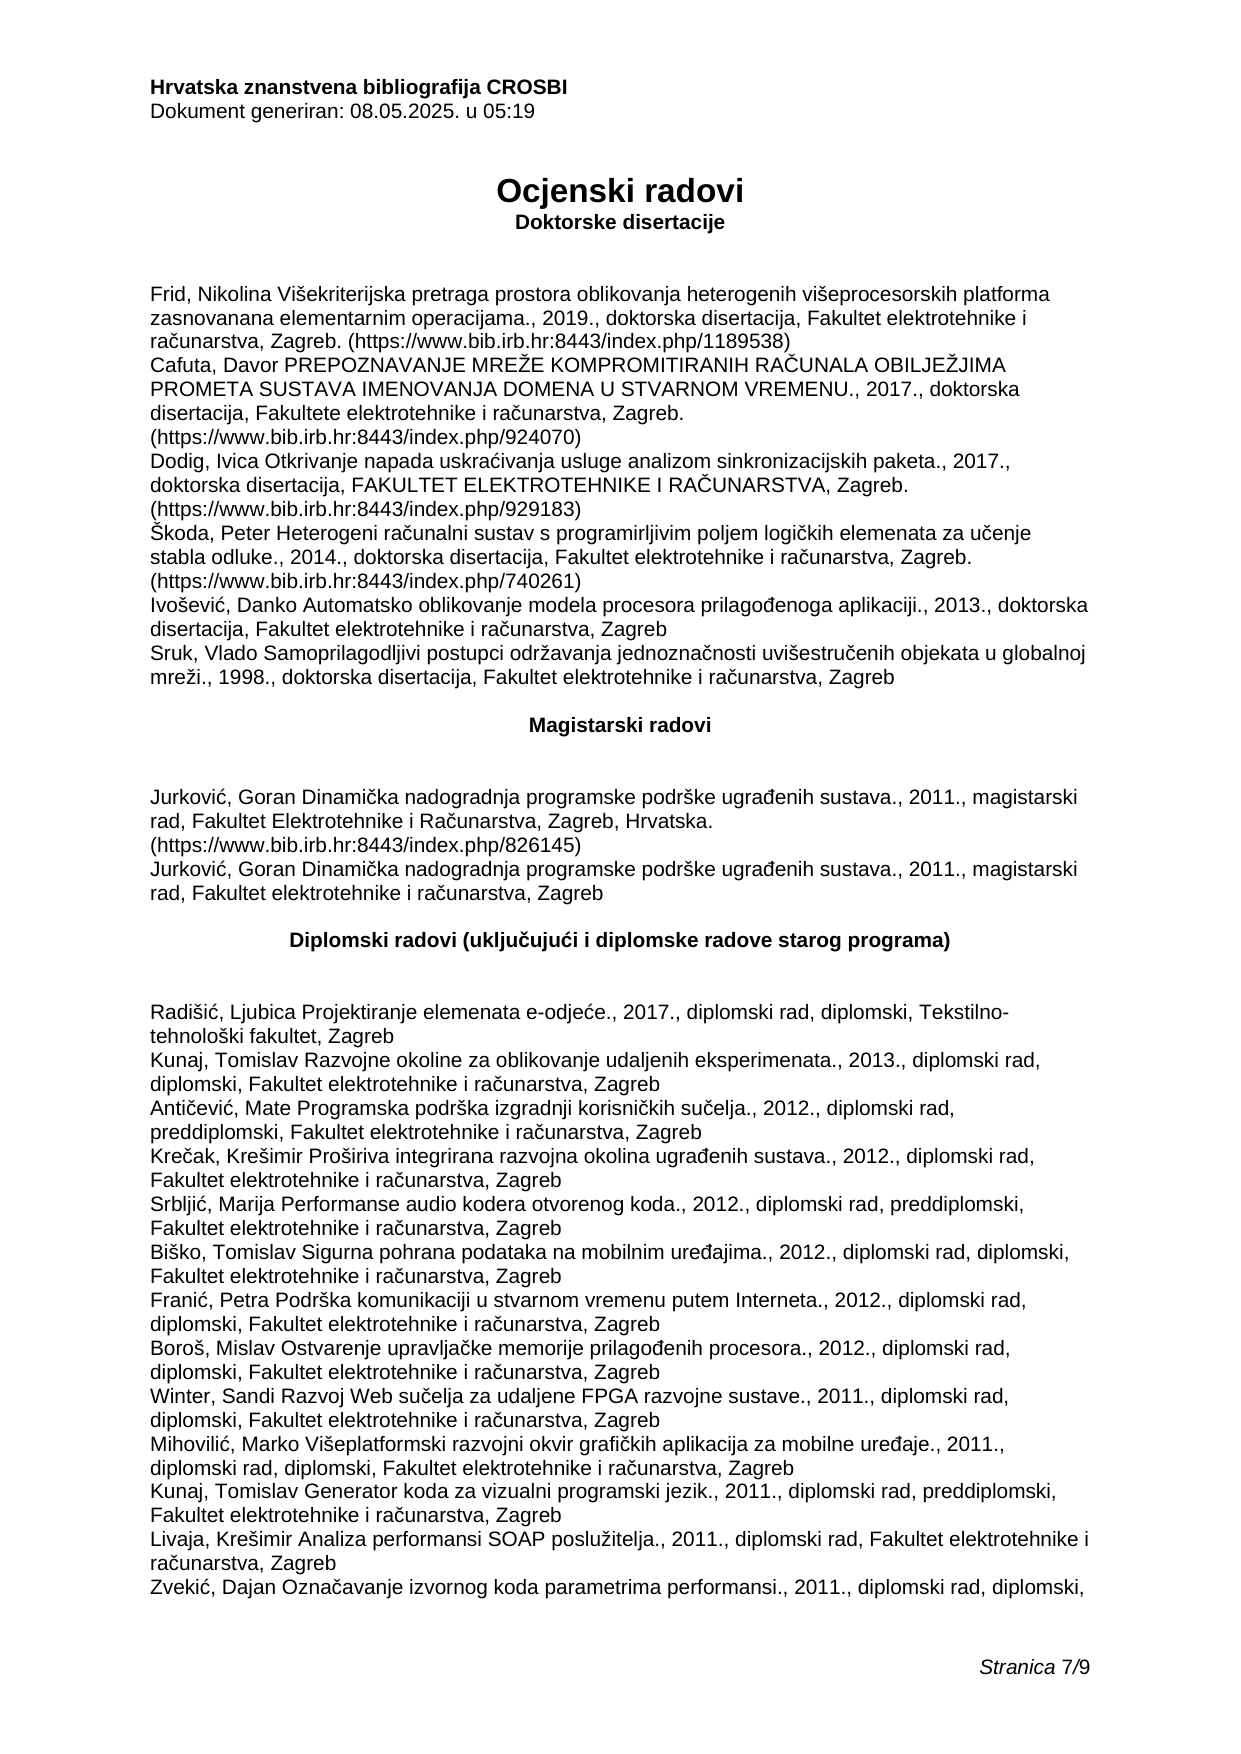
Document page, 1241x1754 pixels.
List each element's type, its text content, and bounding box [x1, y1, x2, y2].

text Biško, Tomislav [150, 1240, 1090, 1288]
text Srbljić, Marija [150, 1192, 1090, 1240]
text Cafuta, Davor [150, 353, 1090, 449]
text Ivošević, Danko [150, 593, 1090, 641]
text Franić, Petra [150, 1288, 1090, 1336]
subtitle Magistarski radovi [150, 713, 1090, 737]
text Zvekić, Dajan [150, 1575, 1090, 1599]
text Kunaj, Tomislav [150, 1048, 1090, 1096]
text Frid, Nikolina [150, 281, 1090, 353]
text Dodig, Ivica [150, 449, 1090, 521]
text Sruk, Vlado [150, 641, 1090, 689]
text Livaja, Krešimir [150, 1527, 1090, 1575]
text Antičević, Mate [150, 1096, 1090, 1144]
text Krečak, Krešimir [150, 1144, 1090, 1192]
subtitle Diplomski radovi (uključujući i diplomske radove starog programa) [150, 928, 1090, 952]
text Boroš, Mislav [150, 1336, 1090, 1383]
text Winter, Sandi [150, 1383, 1090, 1431]
subtitle Ocjenski radovi [150, 171, 1090, 209]
subtitle Doktorske disertacije [150, 209, 1090, 233]
text Mihovilić, Marko [150, 1431, 1090, 1479]
text Jurković, Goran [150, 784, 1090, 856]
text Škoda, Peter [150, 521, 1090, 593]
text Jurković, Goran [150, 856, 1090, 904]
text Kunaj, Tomislav [150, 1479, 1090, 1527]
text Radišić, Ljubica [150, 1000, 1090, 1048]
